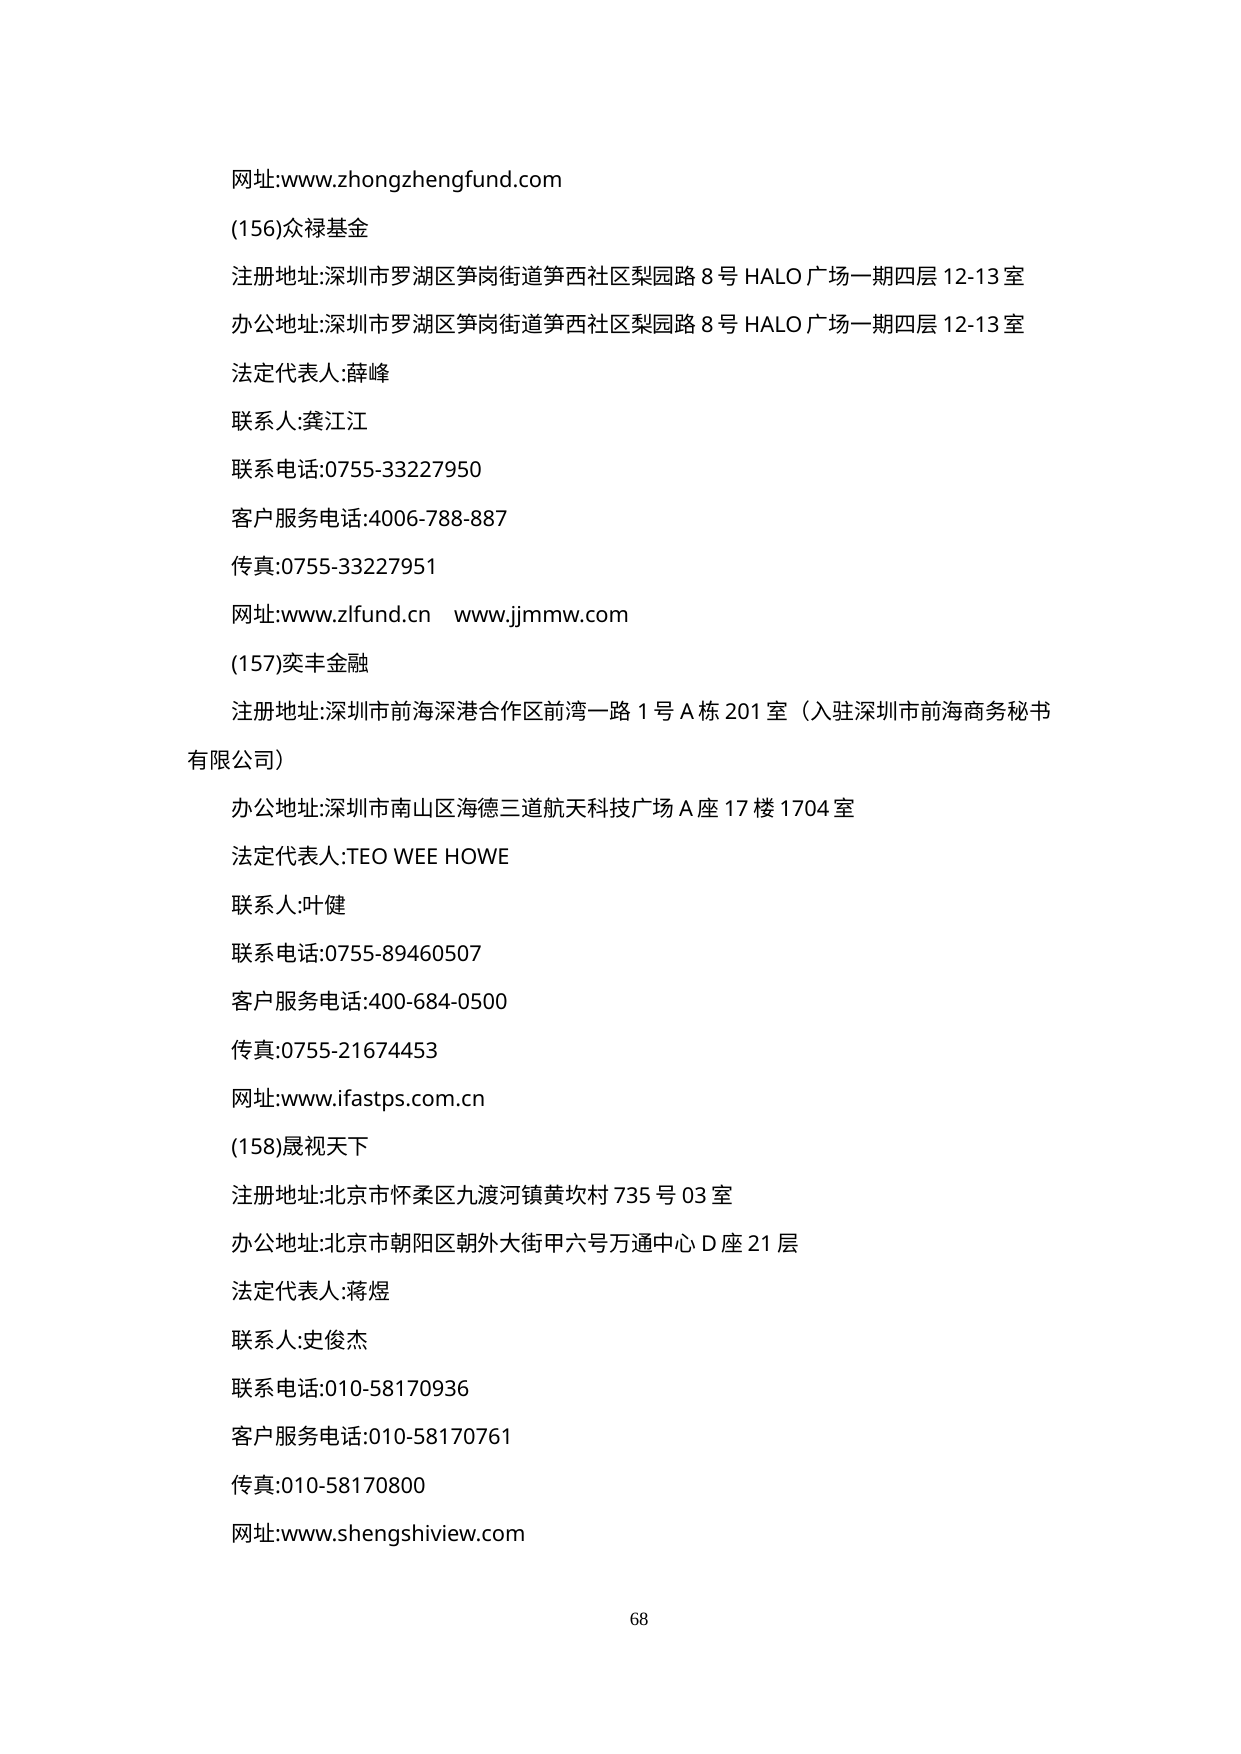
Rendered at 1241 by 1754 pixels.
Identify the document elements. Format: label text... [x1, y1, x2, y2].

text 法定代表人:蒋煜 [187, 1274, 1053, 1307]
text 传真:010-58170800 [187, 1467, 1053, 1500]
text 客户服务电话:010-58170761 [187, 1419, 1053, 1452]
text 注册地址:深圳市前海深港合作区前湾一路1号A栋201室（入驻深圳市前海商务秘书有限公司） [187, 694, 1053, 775]
text 办公地址:深圳市南山区海德三道航天科技广场A座17楼1704室 [187, 791, 1053, 823]
text 注册地址:深圳市罗湖区笋岗街道笋西社区梨园路8号HALO广场一期四层12-13室 [187, 259, 1053, 291]
text 联系人:龚江江 [187, 404, 1053, 436]
text 联系电话:010-58170936 [187, 1371, 1053, 1403]
text (158)晟视天下 [187, 1129, 1053, 1162]
text 办公地址:深圳市罗湖区笋岗街道笋西社区梨园路8号HALO广场一期四层12-13室 [187, 307, 1053, 339]
text 网址:www.zlfund.cn www.jjmmw.com [187, 597, 1053, 629]
text 网址:www.zhongzhengfund.com [187, 162, 1053, 194]
text 法定代表人:薛峰 [187, 355, 1053, 388]
text 联系电话:0755-33227950 [187, 452, 1053, 484]
text 传真:0755-33227951 [187, 549, 1053, 581]
text 客户服务电话:4006-788-887 [187, 500, 1053, 533]
text 客户服务电话:400-684-0500 [187, 984, 1053, 1017]
text (157)奕丰金融 [187, 645, 1053, 678]
text 网址:www.shengshiview.com [187, 1516, 1053, 1548]
text 法定代表人:TEO WEE HOWE [187, 839, 1053, 872]
text 传真:0755-21674453 [187, 1032, 1053, 1065]
text 注册地址:北京市怀柔区九渡河镇黄坎村735号03室 [187, 1177, 1053, 1210]
text 网址:www.ifastps.com.cn [187, 1081, 1053, 1113]
text 联系电话:0755-89460507 [187, 936, 1053, 968]
text 联系人:叶健 [187, 887, 1053, 920]
text 办公地址:北京市朝阳区朝外大街甲六号万通中心D座21层 [187, 1226, 1053, 1258]
text 联系人:史俊杰 [187, 1322, 1053, 1355]
text (156)众禄基金 [187, 210, 1053, 243]
